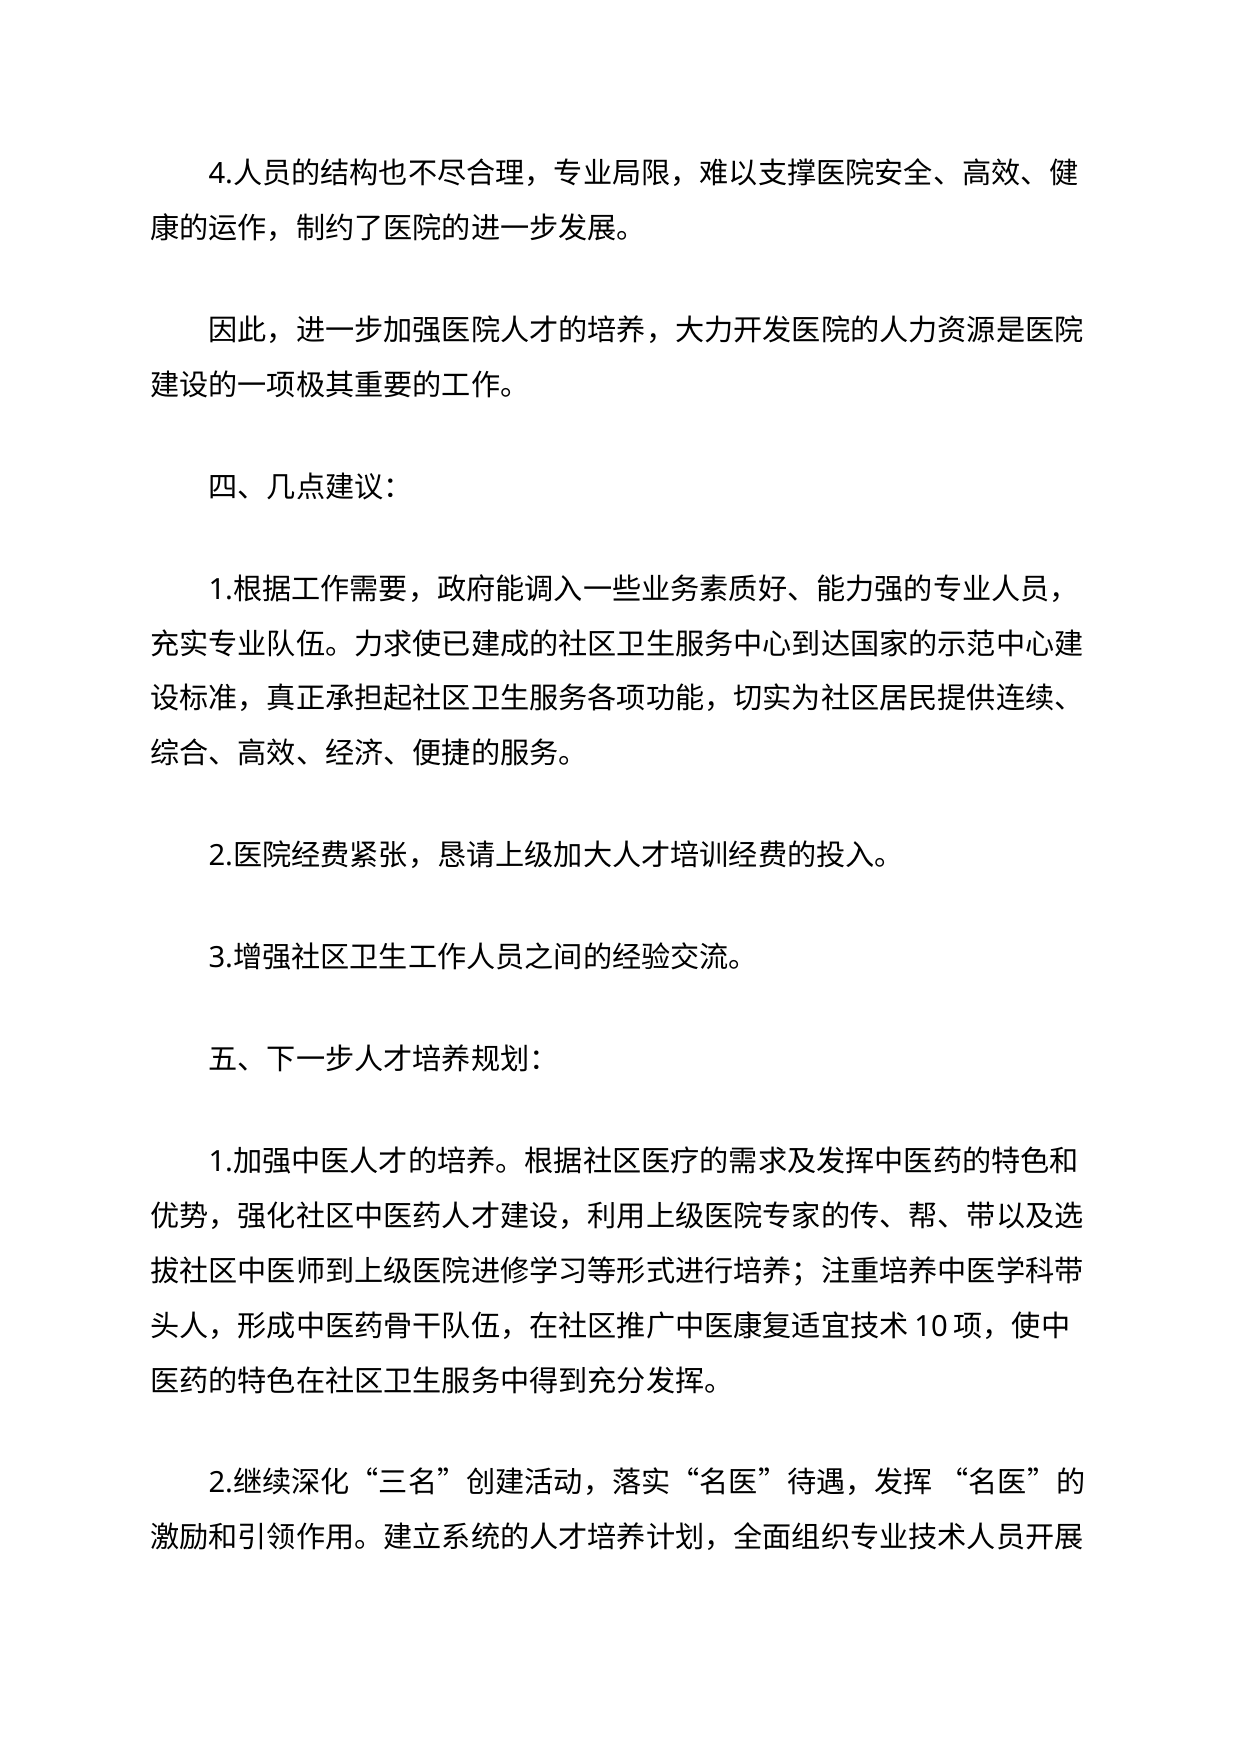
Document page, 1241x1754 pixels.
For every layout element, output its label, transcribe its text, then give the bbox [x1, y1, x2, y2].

text 四、几点建议： [150, 463, 1090, 506]
text 五、下一步人才培养规划： [150, 1036, 1090, 1078]
text 1.根据工作需要，政府能调入一些业务素质好、能力强的专业人员，充实专业队伍。力求使已建成的社区卫生服务中心到达国家的示范中心建设标准，真正承担起社区卫生服务各项功能，切实为社区居民提供连续、综合、高效、经济、便捷的服务。 [150, 565, 1090, 772]
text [150, 1459, 1090, 1556]
text 因此，进一步加强医院人才的培养，大力开发医院的人力资源是医院建设的一项极其重要的工作。 [150, 307, 1090, 404]
text 2.医院经费紧张，恳请上级加大人才培训经费的投入。 [150, 832, 1090, 874]
text 4.人员的结构也不尽合理，专业局限，难以支撑医院安全、高效、健康的运作，制约了医院的进一步发展。 [150, 150, 1090, 247]
text 3.增强社区卫生工作人员之间的经验交流。 [150, 934, 1090, 976]
text 1.加强中医人才的培养。根据社区医疗的需求及发挥中医药的特色和优势，强化社区中医药人才建设，利用上级医院专家的传、帮、带以及选拔社区中医师到上级医院进修学习等形式进行培养；注重培养中医学科带头人，形成中医药骨干队伍，在社区推广中医康复适宜技术10项，使中医药的特色在社区卫生服务中得到充分发挥。 [150, 1137, 1090, 1399]
